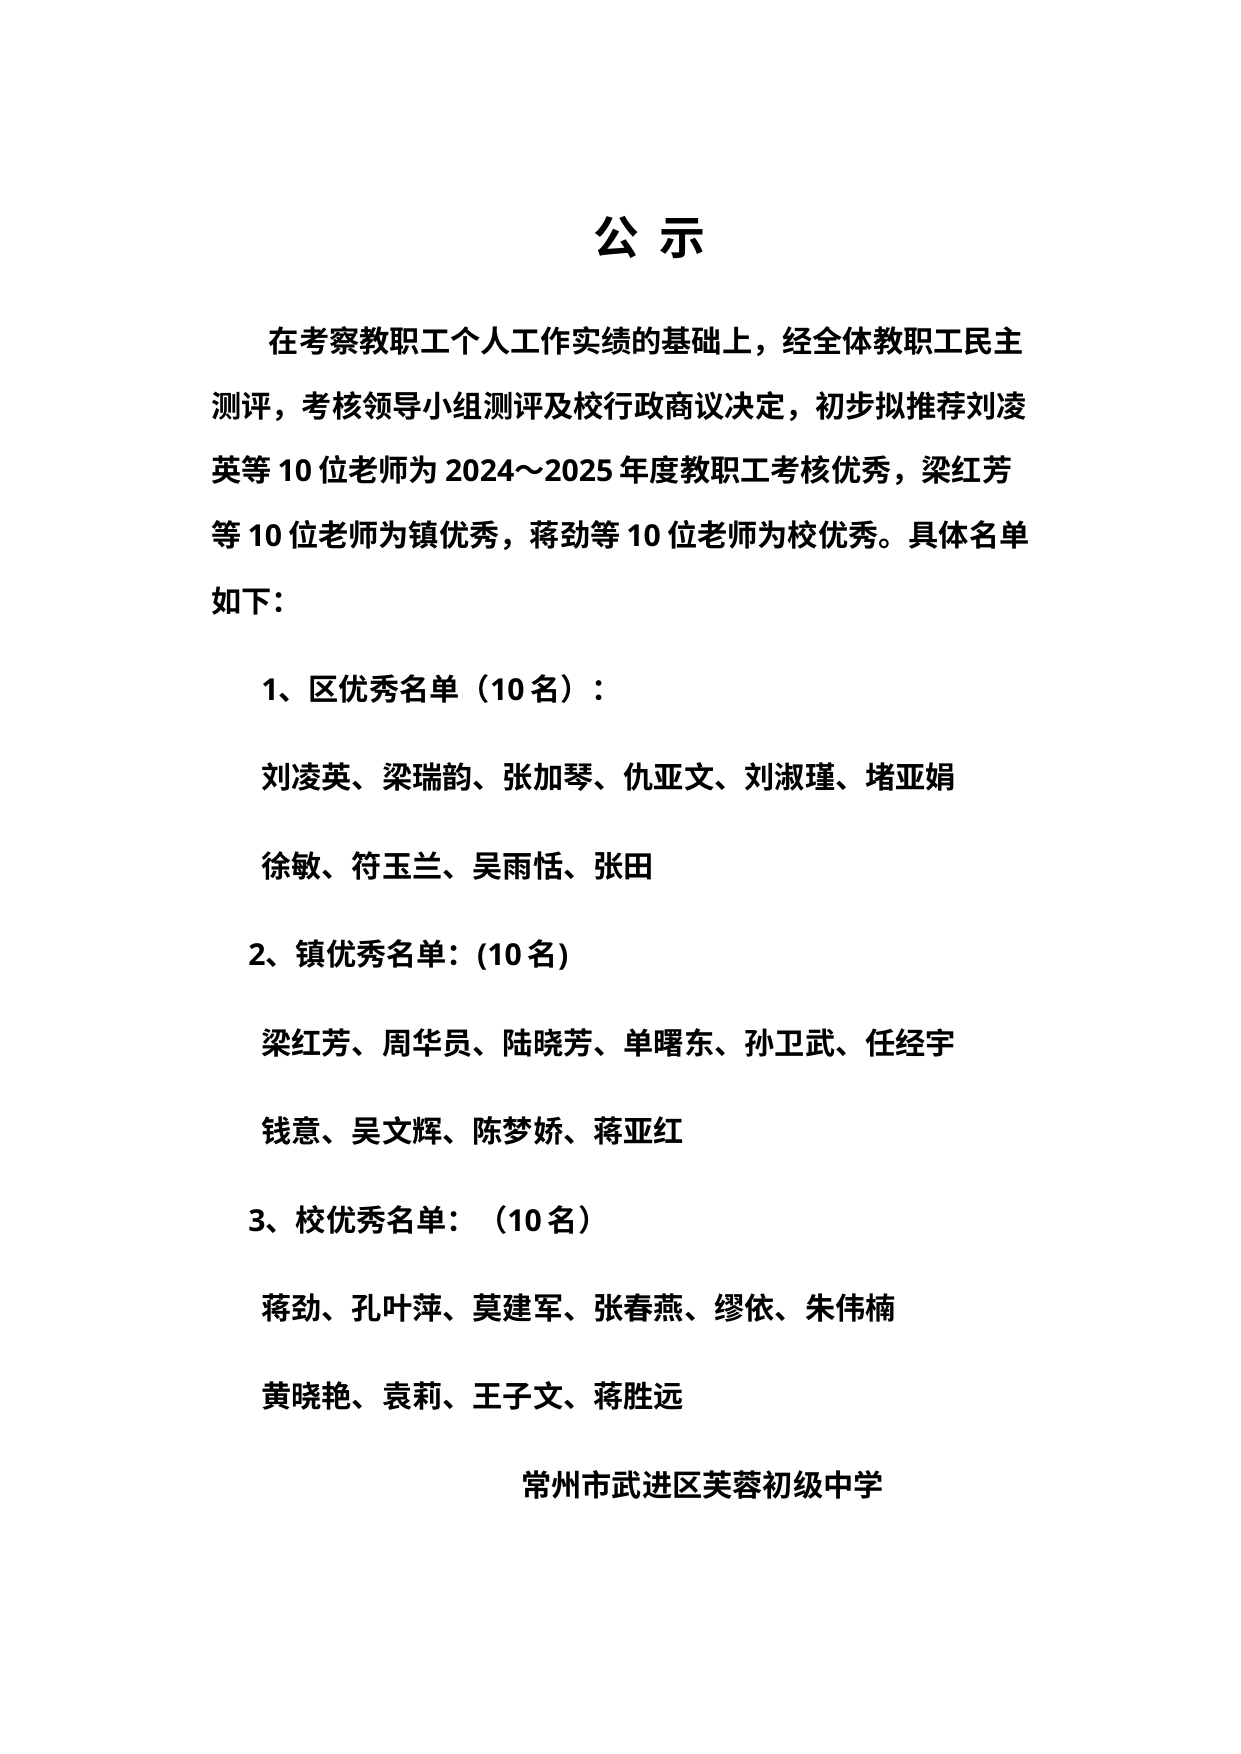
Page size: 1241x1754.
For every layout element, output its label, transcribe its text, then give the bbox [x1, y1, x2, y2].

text 黄晓艳、袁莉、王子文、蒋胜远 [211, 1362, 1029, 1427]
text 钱意、吴文辉、陈梦娇、蒋亚红 [211, 1097, 1029, 1162]
text 蒋劲、孔叶萍、莫建军、张春燕、缪依、朱伟楠 [211, 1274, 1029, 1339]
text 在考察教职工个人工作实绩的基础上，经全体教职工民主测评，考核领导小组测评及校行政商议决定，初步拟推荐刘凌英等10位老师为2024～2025年度教职工考核优秀，梁红芳等10位老师为镇优秀，蒋劲等10位老师为校优秀。具体名单如下： [211, 306, 1029, 631]
text 刘凌英、梁瑞韵、张加琴、仇亚文、刘淑瑾、堵亚娟 [211, 743, 1029, 808]
text 公 示 [211, 185, 1029, 283]
text 梁红芳、周华员、陆晓芳、单曙东、孙卫武、任经宇 [211, 1008, 1029, 1073]
text 徐敏、符玉兰、吴雨恬、张田 [211, 832, 1029, 897]
text 1、区优秀名单（10名）： [211, 655, 1029, 720]
text 常州市武进区芙蓉初级中学 [187, 1451, 908, 1516]
text 3、校优秀名单：（10名） [187, 1185, 1029, 1250]
text 2、镇优秀名单：(10名) [187, 920, 1029, 985]
